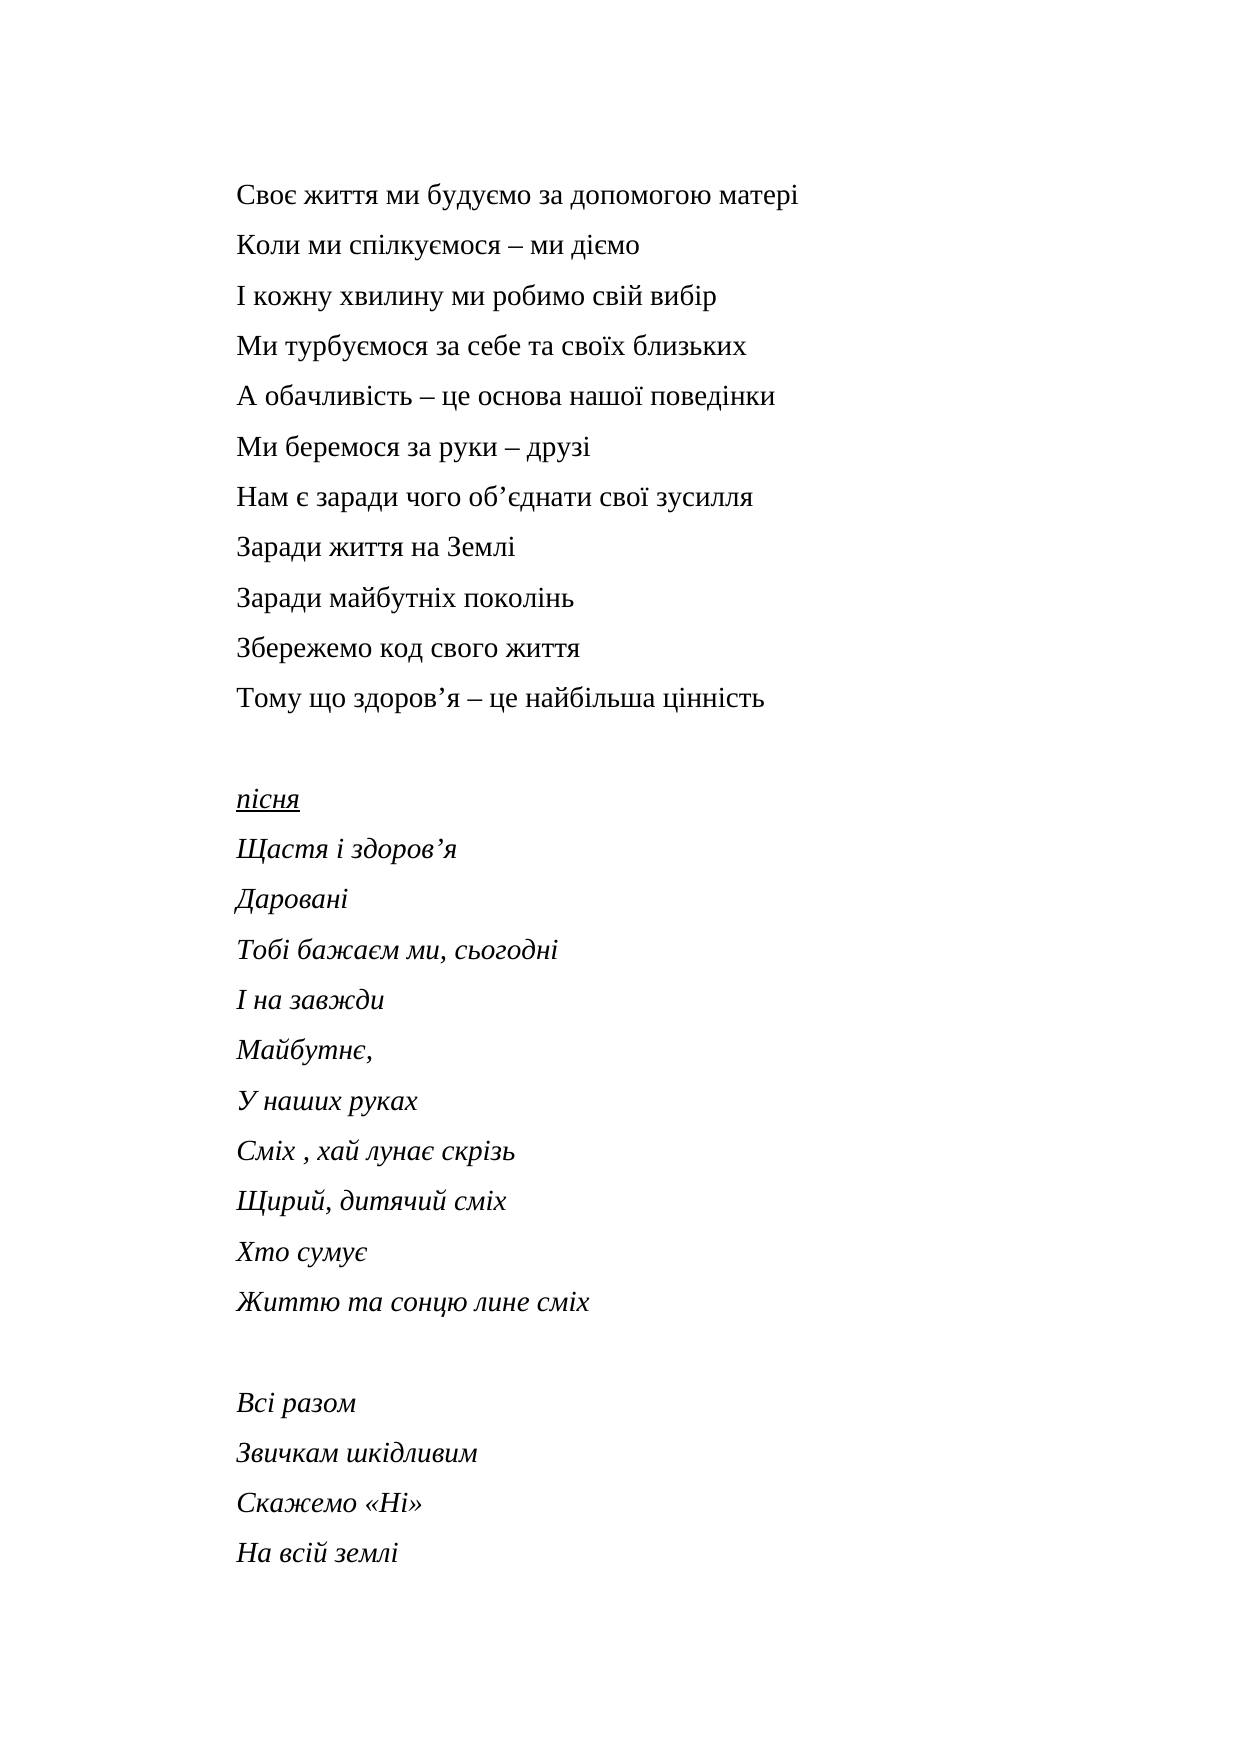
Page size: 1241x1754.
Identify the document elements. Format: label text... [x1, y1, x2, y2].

list Коли ми спілкуємося – ми діємо [177, 227, 1152, 261]
list Заради життя на Землі [177, 529, 1152, 563]
list Ми турбуємося за себе та своїх близьких [177, 328, 1152, 362]
list І кожну хвилину ми робимо свій вибір [177, 278, 1152, 311]
text Майбутнє, [177, 1032, 1152, 1066]
list Нам є заради чого об’єднати свої зусилля [177, 479, 1152, 513]
list Заради майбутніх поколінь [177, 580, 1152, 613]
text Скажемо «Ні» [177, 1485, 1152, 1519]
list Ми беремося за руки – друзі [177, 429, 1152, 462]
text Всі разом [177, 1385, 1152, 1418]
text У наших руках [177, 1083, 1152, 1116]
text Життю та сонцю лине сміх [177, 1284, 1152, 1318]
list Тому що здоров’я – це найбільша цінність [177, 680, 1152, 714]
text Хто сумує [177, 1234, 1152, 1267]
list Збережемо код свого життя [177, 630, 1152, 663]
text Даровані [177, 882, 1152, 915]
list Своє життя ми будуємо за допомогою матері [177, 177, 1152, 211]
text Тобі бажаєм ми, сьогодні [177, 932, 1152, 965]
text Звичкам шкідливим [177, 1435, 1152, 1468]
list пісня [177, 781, 1152, 814]
text На всій землі [177, 1536, 1152, 1569]
text І на завжди [177, 982, 1152, 1016]
text Сміх , хай лунає скрізь [177, 1133, 1152, 1167]
list А обачливість – це основа нашої поведінки [177, 378, 1152, 412]
text Щастя і здоров’я [177, 831, 1152, 865]
text Щирий, дитячий сміх [177, 1183, 1152, 1217]
